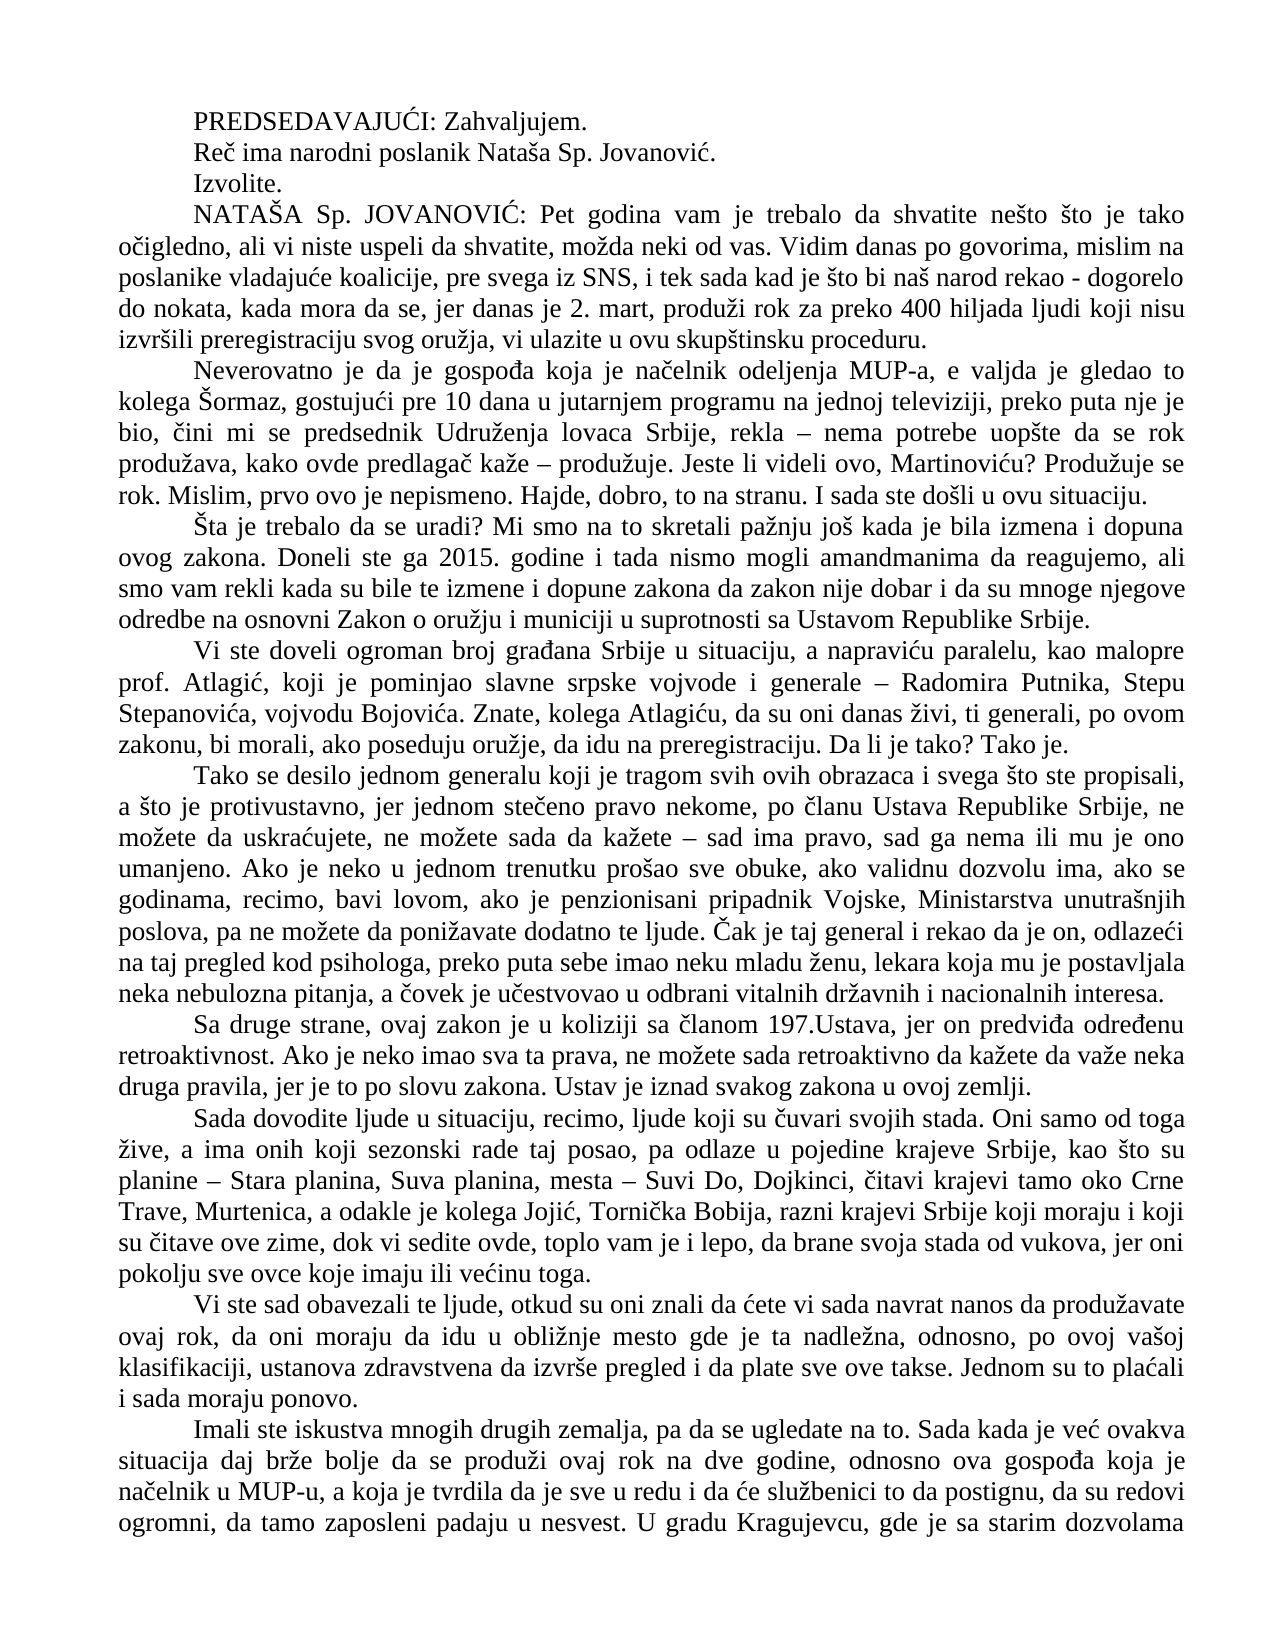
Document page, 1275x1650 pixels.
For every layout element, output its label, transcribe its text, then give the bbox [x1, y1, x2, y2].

text Vi ste sad obavezali te ljude, otkud su oni znali da ćete vi sada navrat nanos da produžavate ovaj rok, da oni moraju da idu u obližnje mesto gde je ta nadležna, odnosno, po ovoj vašoj klasifikaciji, ustanova zdravstvena da izvrše pregled i da plate sve ove takse. Jednom su to plaćali i sada moraju ponovo. [118, 1288, 1186, 1413]
text Neverovatno je da je gospođa koja je načelnik odeljenja MUP-a, e valjda je gledao to kolega Šormaz, gostujući pre 10 dana u jutarnjem programu na jednoj televiziji, preko puta nje je bio, čini mi se predsednik Udruženja lovaca Srbije, rekla – nema potrebe uopšte da se rok produžava, kako ovde predlagač kaže – produžuje. Jeste li videli ovo, Martinoviću? Produžuje se rok. Mislim, prvo ovo je nepismeno. Hajde, dobro, to na stranu. I sada ste došli u ovu situaciju. [118, 354, 1186, 510]
text PREDSEDAVAJUĆI: Zahvaljujem. [118, 105, 1186, 136]
text Tako se desilo jednom generalu koji je tragom svih ovih obrazaca i svega što ste propisali, a što je protivustavno, jer jednom stečeno pravo nekome, po članu Ustava Republike Srbije, ne možete da uskraćujete, ne možete sada da kažete – sad ima pravo, sad ga nema ili mu je ono umanjeno. Ako je neko u jednom trenutku prošao sve obuke, ako validnu dozvolu ima, ako se godinama, recimo, bavi lovom, ako je penzionisani pripadnik Vojske, Ministarstva unutrašnjih poslova, pa ne možete da ponižavate dodatno te ljude. Čak je taj general i rekao da je on, odlazeći na taj pregled kod psihologa, preko puta sebe imao neku mladu ženu, lekara koja mu je postavljala neka nebulozna pitanja, a čovek je učestvovao u odbrani vitalnih državnih i nacionalnih interesa. [118, 759, 1186, 1008]
text Vi ste doveli ogroman broj građana Srbije u situaciju, a napraviću paralelu, kao malopre prof. Atlagić, koji je pominjao slavne srpske vojvode i generale – Radomira Putnika, Stepu Stepanovića, vojvodu Bojovića. Znate, kolega Atlagiću, da su oni danas živi, ti generali, po ovom zakonu, bi morali, ako poseduju oružje, da idu na preregistraciju. Da li je tako? Tako je. [118, 634, 1186, 759]
text Sa druge strane, ovaj zakon je u koliziji sa članom 197.Ustava, jer on predviđa određenu retroaktivnost. Ako je neko imao sva ta prava, ne možete sada retroaktivno da kažete da važe neka druga pravila, jer je to po slovu zakona. Ustav je iznad svakog zakona u ovoj zemlji. [118, 1008, 1186, 1102]
text Sada dovodite ljude u situaciju, recimo, ljude koji su čuvari svojih stada. Oni samo od toga žive, a ima onih koji sezonski rade taj posao, pa odlaze u pojedine krajeve Srbije, kao što su planine – Stara planina, Suva planina, mesta – Suvi Do, Dojkinci, čitavi krajevi tamo oko Crne Trave, Murtenica, a odakle je kolega Jojić, Tornička Bobija, razni krajevi Srbije koji moraju i koji su čitave ove zime, dok vi sedite ovde, toplo vam je i lepo, da brane svoja stada od vukova, jer oni pokolju sve ovce koje imaju ili većinu toga. [118, 1102, 1186, 1288]
text Izvolite. [118, 167, 1186, 198]
text NATAŠA Sp. JOVANOVIĆ: Pet godina vam je trebalo da shvatite nešto što je tako očigledno, ali vi niste uspeli da shvatite, možda neki od vas. Vidim danas po govorima, mislim na poslanike vladajuće koalicije, pre svega iz SNS, i tek sada kad je što bi naš narod rekao - dogorelo do nokata, kada mora da se, jer danas je 2. mart, produži rok za preko 400 hiljada ljudi koji nisu izvršili preregistraciju svog oružja, vi ulazite u ovu skupštinsku proceduru. [118, 198, 1186, 354]
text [118, 1413, 1186, 1538]
text Šta je trebalo da se uradi? Mi smo na to skretali pažnju još kada je bila izmena i dopuna ovog zakona. Doneli ste ga 2015. godine i tada nismo mogli amandmanima da reagujemo, ali smo vam rekli kada su bile te izmene i dopune zakona da zakon nije dobar i da su mnoge njegove odredbe na osnovni Zakon o oružju i municiji u suprotnosti sa Ustavom Republike Srbije. [118, 510, 1186, 634]
text Reč ima narodni poslanik Nataša Sp. Jovanović. [118, 136, 1186, 167]
